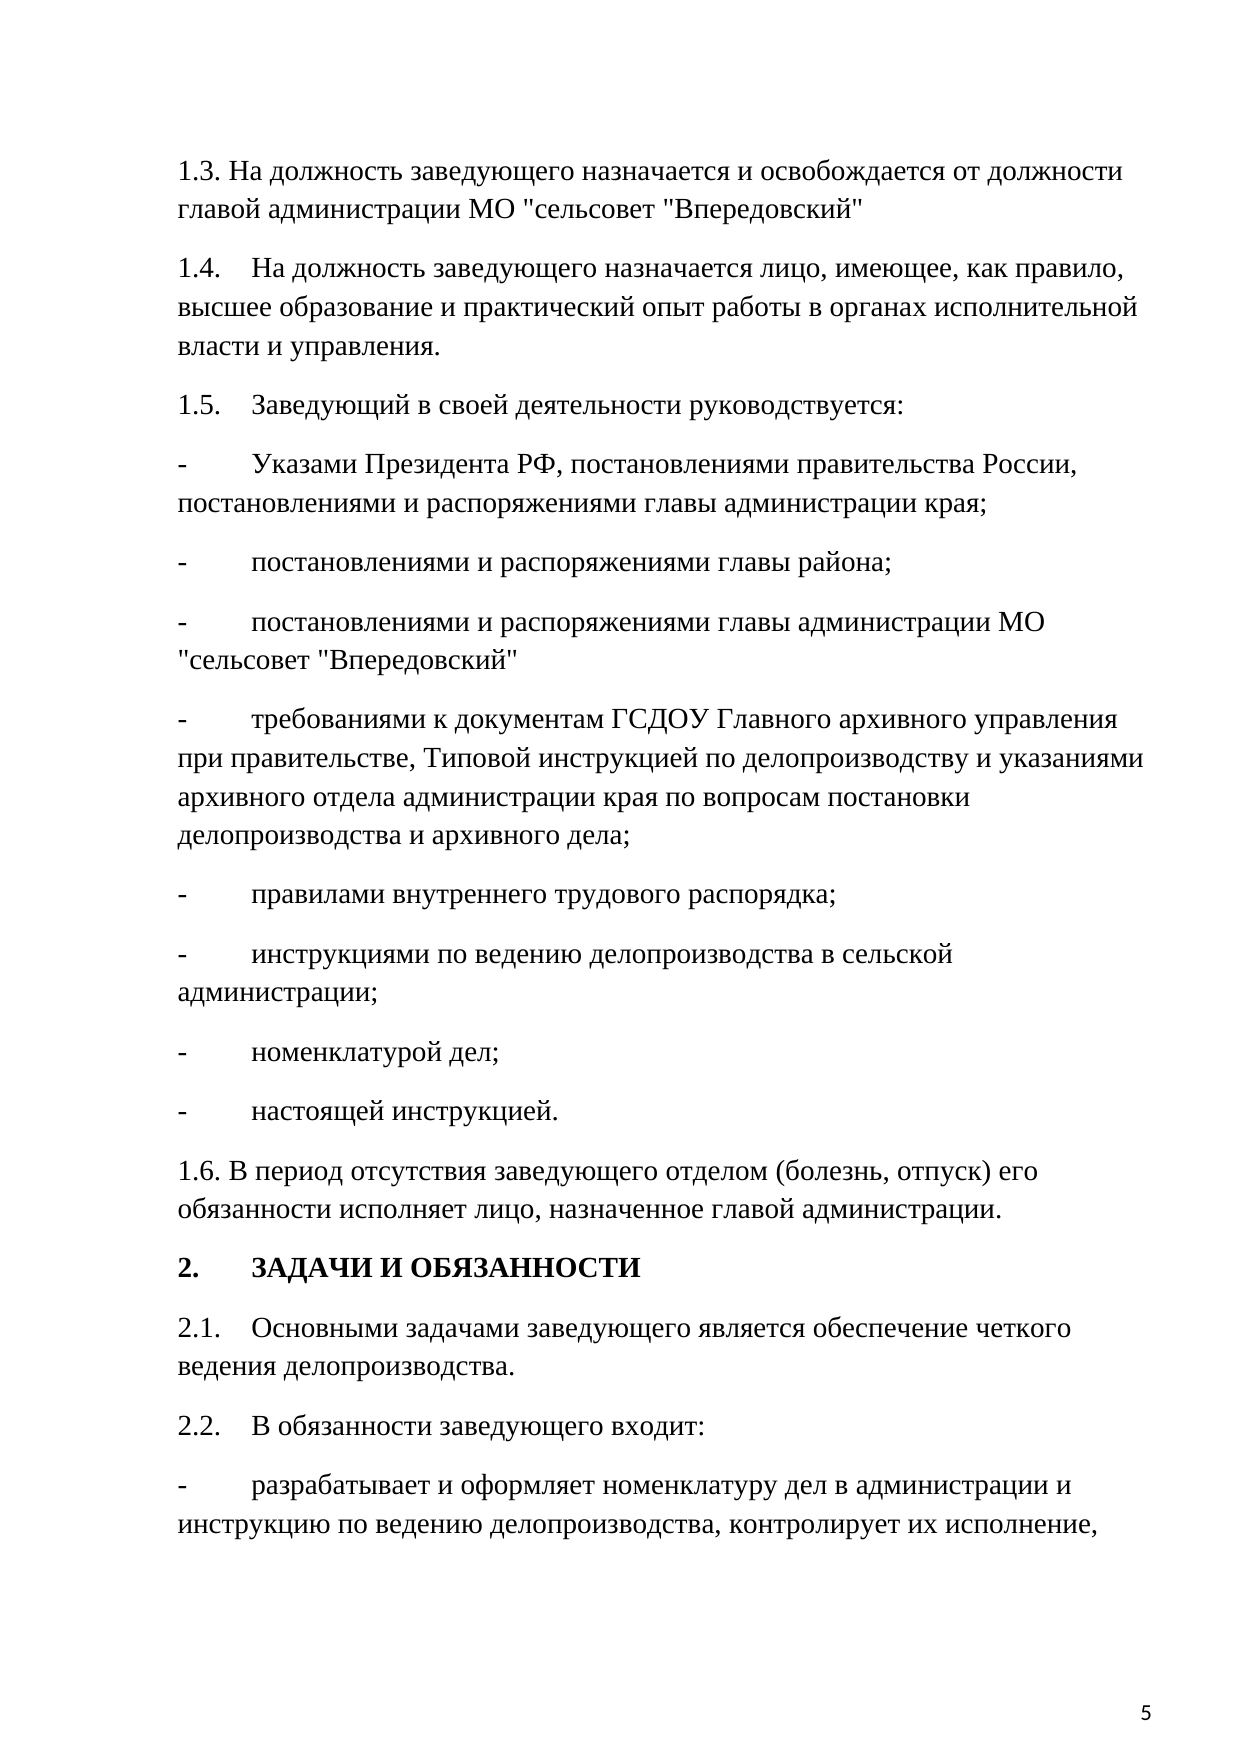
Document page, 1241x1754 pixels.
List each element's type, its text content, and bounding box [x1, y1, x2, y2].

text - постановлениями и распоряжениями главы администрации МО "сельсовет "Впередовский" [177, 604, 1152, 676]
text 2. ЗАДАЧИ И ОБЯЗАННОСТИ [177, 1251, 1152, 1284]
text - инструкциями по ведению делопроизводства в сельской администрации; [177, 936, 1152, 1008]
text - Указами Президента РФ, постановлениями правительства России, постановлениями и распоряжениями главы администрации края; [177, 446, 1152, 518]
text - настоящей инструкцией. [177, 1093, 1152, 1127]
text - постановлениями и распоряжениями главы района; [177, 544, 1152, 578]
text 1.6. В период отсутствия заведующего отделом (болезнь, отпуск) его обязанности исполняет лицо, назначенное главой администрации. [177, 1153, 1152, 1225]
text 1.5. Заведующий в своей деятельности руководствуется: [177, 387, 1152, 421]
text - требованиями к документам ГСДОУ Главного архивного управления при правительстве, Типовой инструкцией по делопроизводству и указаниями архивного отдела администрации края по вопросам постановки делопроизводства и архивного дела; [177, 702, 1152, 851]
text 2.2. В обязанности заведующего входит: [177, 1408, 1152, 1441]
text - разрабатывает и оформляет номенклатуру дел в администрации и инструкцию по ведению делопроизводства, контролирует их исполнение, [177, 1467, 1152, 1539]
text 1.4. На должность заведующего назначается лицо, имеющее, как правило, высшее образование и практический опыт работы в органах исполнительной власти и управления. [177, 251, 1152, 361]
text 1.3. На должность заведующего назначается и освобождается от должности главой администрации МО "сельсовет "Впередовский" [177, 153, 1152, 225]
text - правилами внутреннего трудового распорядка; [177, 877, 1152, 910]
text - номенклатурой дел; [177, 1034, 1152, 1067]
text 2.1. Основными задачами заведующего является обеспечение четкого ведения делопроизводства. [177, 1310, 1152, 1382]
